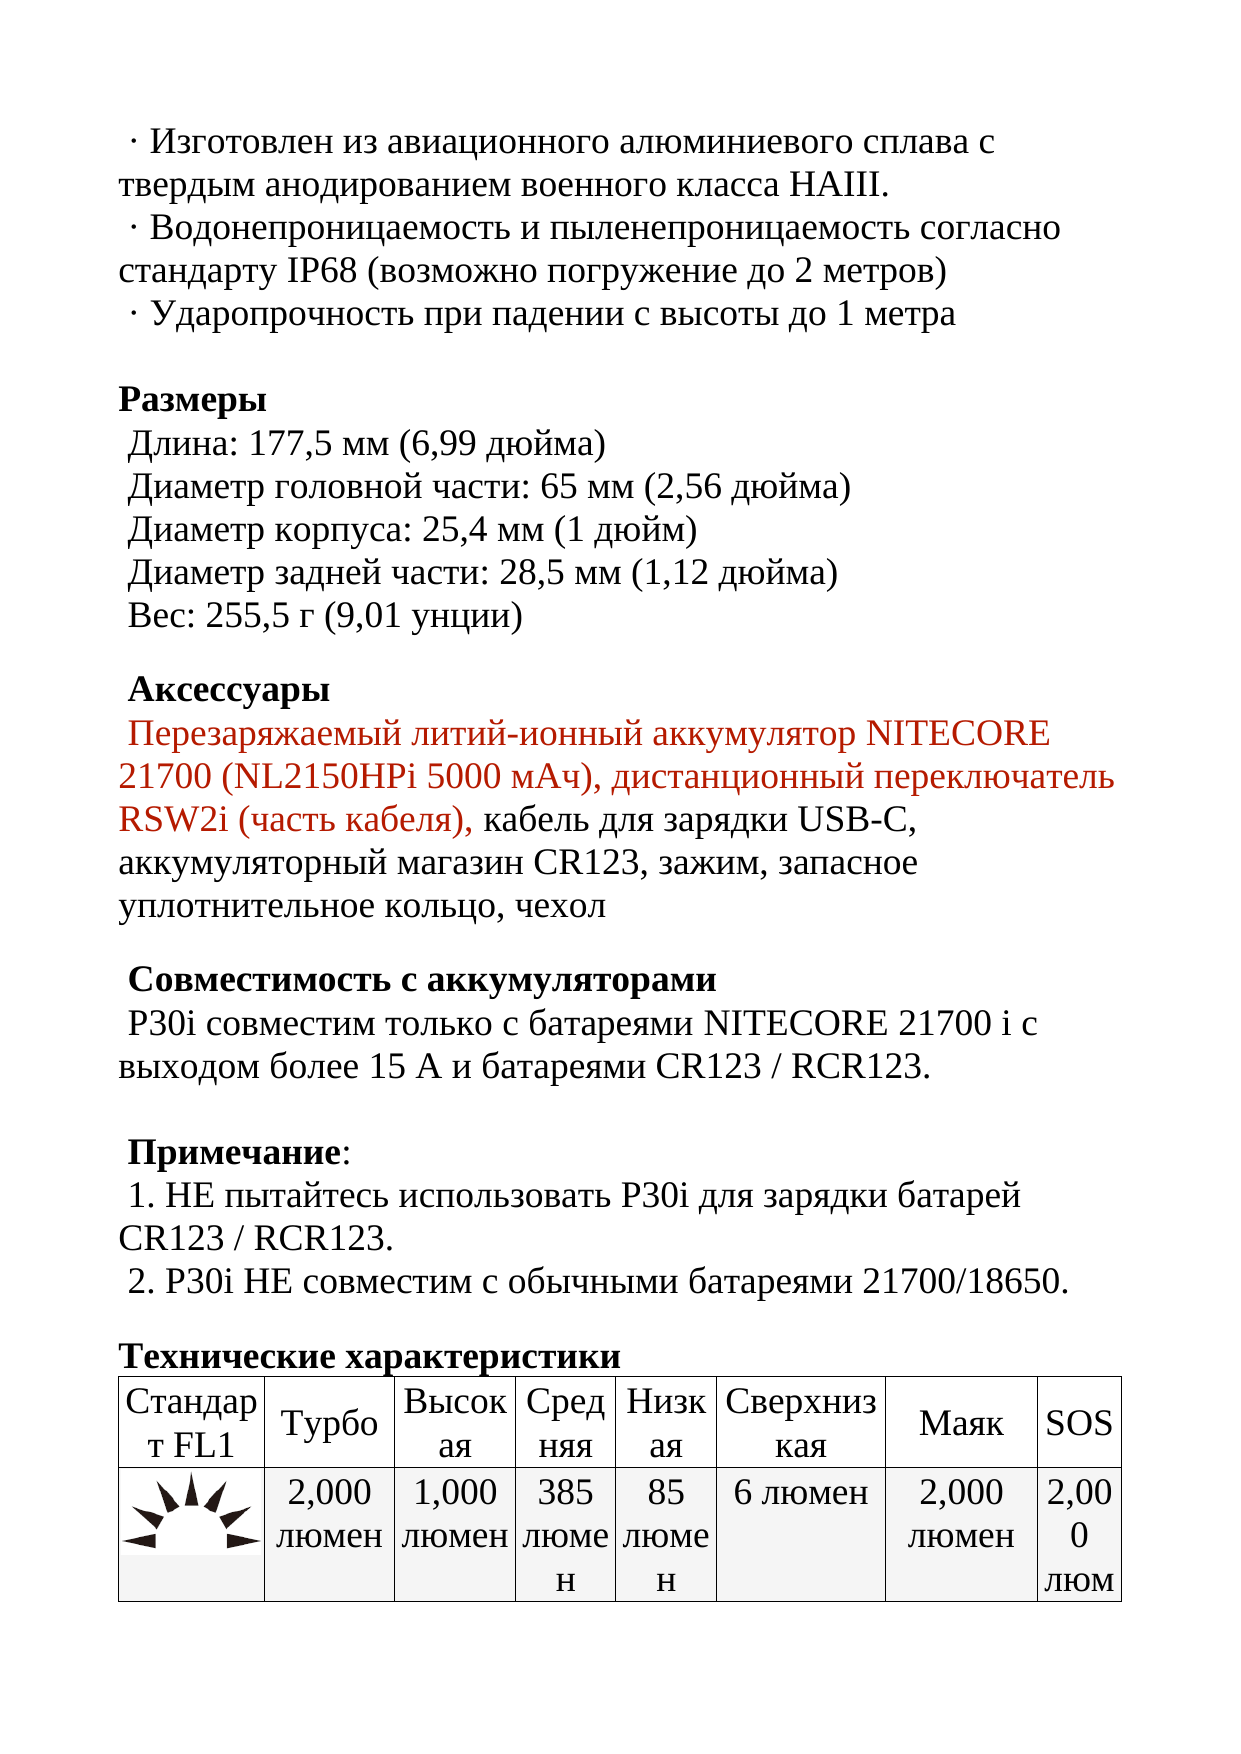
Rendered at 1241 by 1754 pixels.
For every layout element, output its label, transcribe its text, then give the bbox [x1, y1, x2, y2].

text Диаметр головной части: 65 мм (2,56 дюйма) [118, 463, 1122, 506]
text Размеры [118, 377, 1122, 420]
table_cell 1,000 люмен [395, 1468, 515, 1601]
table_cell [119, 1468, 264, 1601]
table_header Турбо [265, 1377, 394, 1467]
table_cell 385 люмен [516, 1468, 615, 1601]
text Диаметр задней части: 28,5 мм (1,12 дюйма) [118, 549, 1122, 592]
text Диаметр корпуса: 25,4 мм (1 дюйм) [118, 506, 1122, 549]
text · Ударопрочность при падении с высоты до 1 метра [118, 291, 1122, 334]
text Вес: 255,5 г (9,01 унции) [118, 592, 1122, 636]
text P30i совместим только с батареями NITECORE 21700 i с выходом более 15 А и батареями CR123 / RCR123. [118, 1000, 1122, 1086]
table_header Стандарт FL1 [119, 1377, 264, 1467]
picture [120, 1469, 262, 1555]
table_cell 85 люмен [616, 1468, 716, 1601]
table_header Высокая [395, 1377, 515, 1467]
text 1. НЕ пытайтесь использовать P30i для зарядки батарей CR123 / RCR123. [118, 1172, 1122, 1259]
text Перезаряжаемый литий-ионный аккумулятор NITECORE 21700 (NL2150HPi 5000 мАч), дистанционный переключатель RSW2i (часть кабеля), кабель для зарядки USB-C, аккумуляторный магазин CR123, зажим, запасное уплотнительное кольцо, чехол [118, 710, 1122, 926]
table_header Средняя [516, 1377, 615, 1467]
text Длина: 177,5 мм (6,99 дюйма) [118, 420, 1122, 463]
table_header Сверхнизкая [717, 1377, 885, 1467]
table_header SOS [1038, 1377, 1121, 1467]
text 2. P30i НЕ совместим с обычными батареями 21700/18650. [118, 1259, 1122, 1302]
table_header Маяк [886, 1377, 1037, 1467]
table_header Низкая [616, 1377, 716, 1467]
text · Водонепроницаемость и пыленепроницаемость согласно стандарту IP68 (возможно погружение до 2 метров) [118, 204, 1122, 291]
text Совместимость с аккумуляторами [118, 957, 1122, 1000]
text · Изготовлен из авиационного алюминиевого сплава с твердым анодированием военного класса HAIII. [118, 118, 1122, 204]
table_cell 2,000 люмен [886, 1468, 1037, 1601]
table_cell 2,000 люмен [265, 1468, 394, 1601]
text Примечание: [118, 1129, 1122, 1172]
table_cell 6 люмен [717, 1468, 885, 1601]
table_cell 2,000 люмен [1038, 1468, 1121, 1601]
text Технические характеристики [118, 1333, 1122, 1376]
text Аксессуары [118, 667, 1122, 710]
